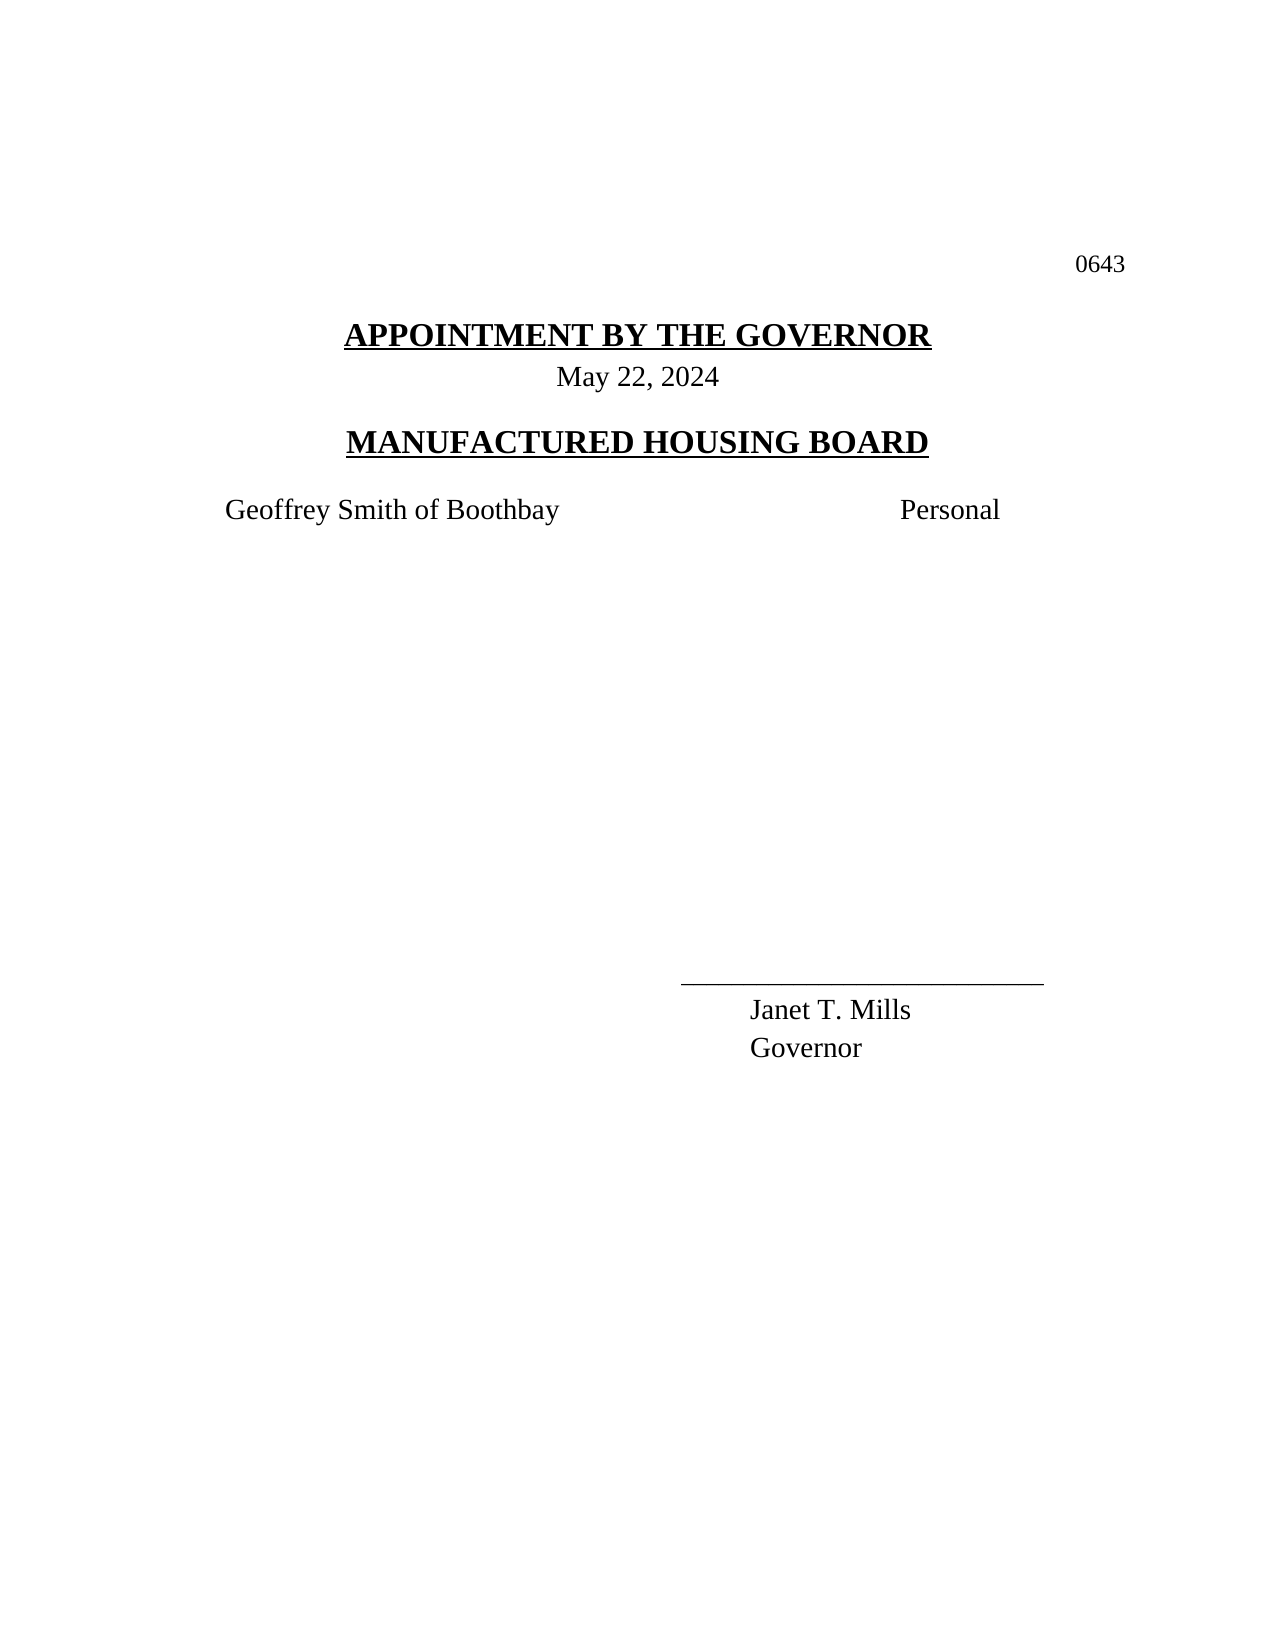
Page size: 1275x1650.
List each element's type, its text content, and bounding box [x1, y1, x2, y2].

text May 22, 2024 [150, 359, 1125, 393]
text Janet T. Mills [150, 992, 1125, 1025]
text Governor [150, 1030, 1125, 1064]
text Geoffrey Smith of Boothbay Personal [150, 492, 1125, 525]
text 0643 [150, 249, 1125, 278]
text MANUFACTURED HOUSING BOARD [150, 423, 1125, 461]
text APPOINTMENT BY THE GOVERNOR [150, 315, 1125, 353]
text _____________________________ [600, 959, 1125, 988]
